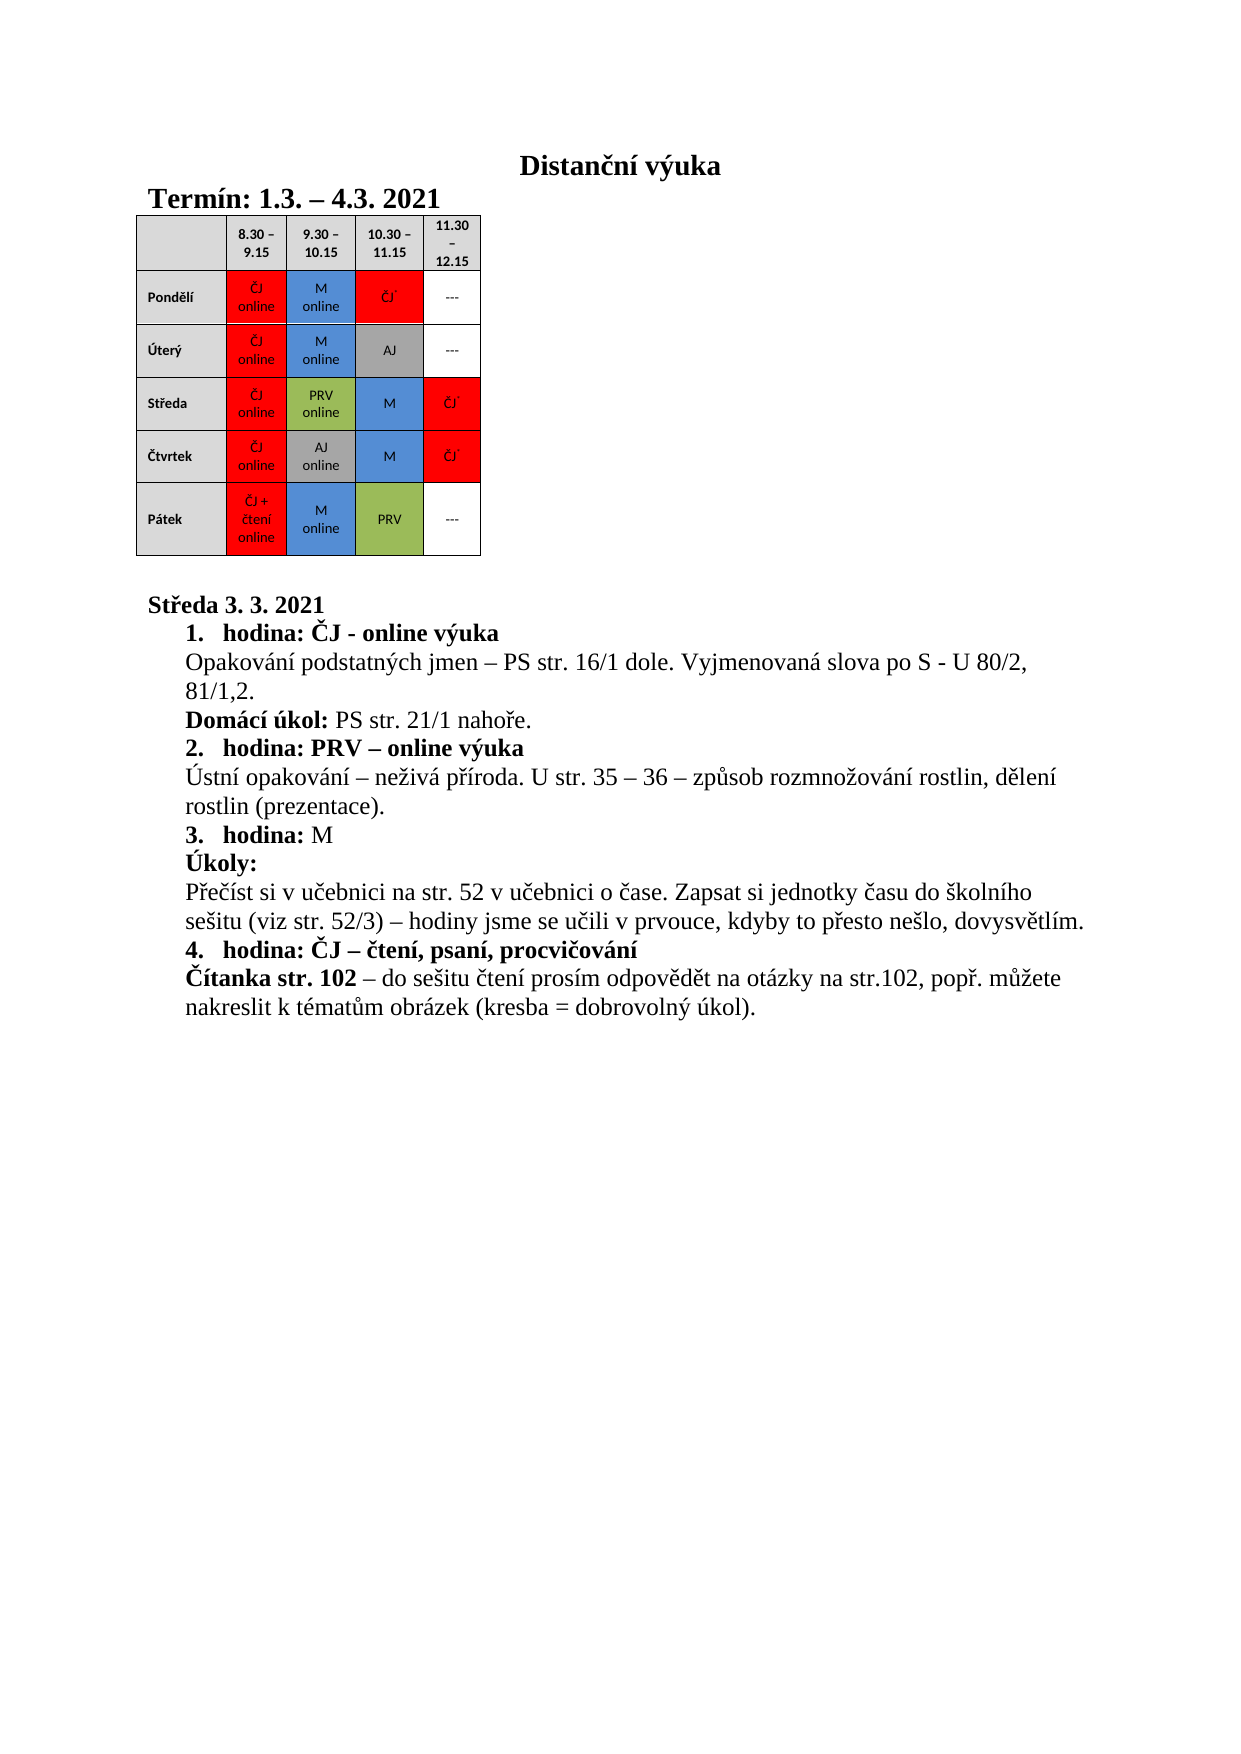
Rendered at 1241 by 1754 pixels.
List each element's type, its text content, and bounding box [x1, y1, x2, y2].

table_cell Středa [137, 378, 226, 430]
list hodina: PRV – online výuka [185, 733, 1093, 762]
table_cell ČJ + čtení online [227, 483, 286, 555]
text Přečíst si v učebnici na str. 52 v učebnici o čase. Zapsat si jednotky času do školního [148, 877, 1093, 906]
text Termín: 1.3. – 4.3. 2021 [148, 181, 1093, 215]
table_header 8.30 – 9.15 [227, 216, 286, 270]
text Domácí úkol: PS str. 21/1 nahoře. [185, 705, 1093, 733]
table_cell Čtvrtek [137, 431, 226, 482]
table_cell ČJ online [227, 431, 286, 482]
text Úkoly: [148, 848, 1093, 877]
table_cell --- [424, 325, 480, 377]
table_header 10.30 – 11.15 [356, 216, 423, 270]
table_cell M online [287, 325, 355, 377]
table_cell PRV online [287, 378, 355, 430]
table_cell ČJ* [356, 271, 423, 323]
table_cell ČJ online [227, 378, 286, 430]
table_cell ČJ online [227, 271, 286, 323]
text Středa 3. 3. 2021 [148, 590, 1093, 618]
text Distanční výuka [148, 148, 1093, 181]
table_cell M [356, 378, 423, 430]
table_cell --- [424, 483, 480, 555]
table_cell M online [287, 271, 355, 323]
table_cell ČJ* [424, 431, 480, 482]
list hodina: ČJ - online výuka [185, 618, 1093, 647]
list hodina: ČJ – čtení, psaní, procvičování [185, 935, 1093, 963]
text Ústní opakování – neživá příroda. U str. 35 – 36 – způsob rozmnožování rostlin, dělení rostlin (prezentace). [185, 762, 1093, 820]
text Opakování podstatných jmen – PS str. 16/1 dole. Vyjmenovaná slova po S - U 80/2, 81/1,2. [185, 647, 1093, 705]
table_cell M online [287, 483, 355, 555]
text Čítanka str. 102 – do sešitu čtení prosím odpovědět na otázky na str.102, popř. můžete nakreslit k tématům obrázek (kresba = dobrovolný úkol). [185, 963, 1093, 1021]
table_header 9.30 – 10.15 [287, 216, 355, 270]
list hodina: M [185, 820, 1093, 848]
table_cell Pátek [137, 483, 226, 555]
table_cell PRV [356, 483, 423, 555]
table_cell AJ [356, 325, 423, 377]
table_cell Úterý [137, 325, 226, 377]
table_cell Pondělí [137, 271, 226, 323]
table_header [137, 216, 226, 270]
table_cell AJ online [287, 431, 355, 482]
text sešitu (viz str. 52/3) – hodiny jsme se učili v prvouce, kdyby to přesto nešlo, dovysvětlím. [148, 906, 1093, 935]
table_cell M [356, 431, 423, 482]
table_header 11.30 – 12.15 [424, 216, 480, 270]
table_cell --- [424, 271, 480, 323]
table_cell ČJ online [227, 325, 286, 377]
table_cell ČJ* [424, 378, 480, 430]
